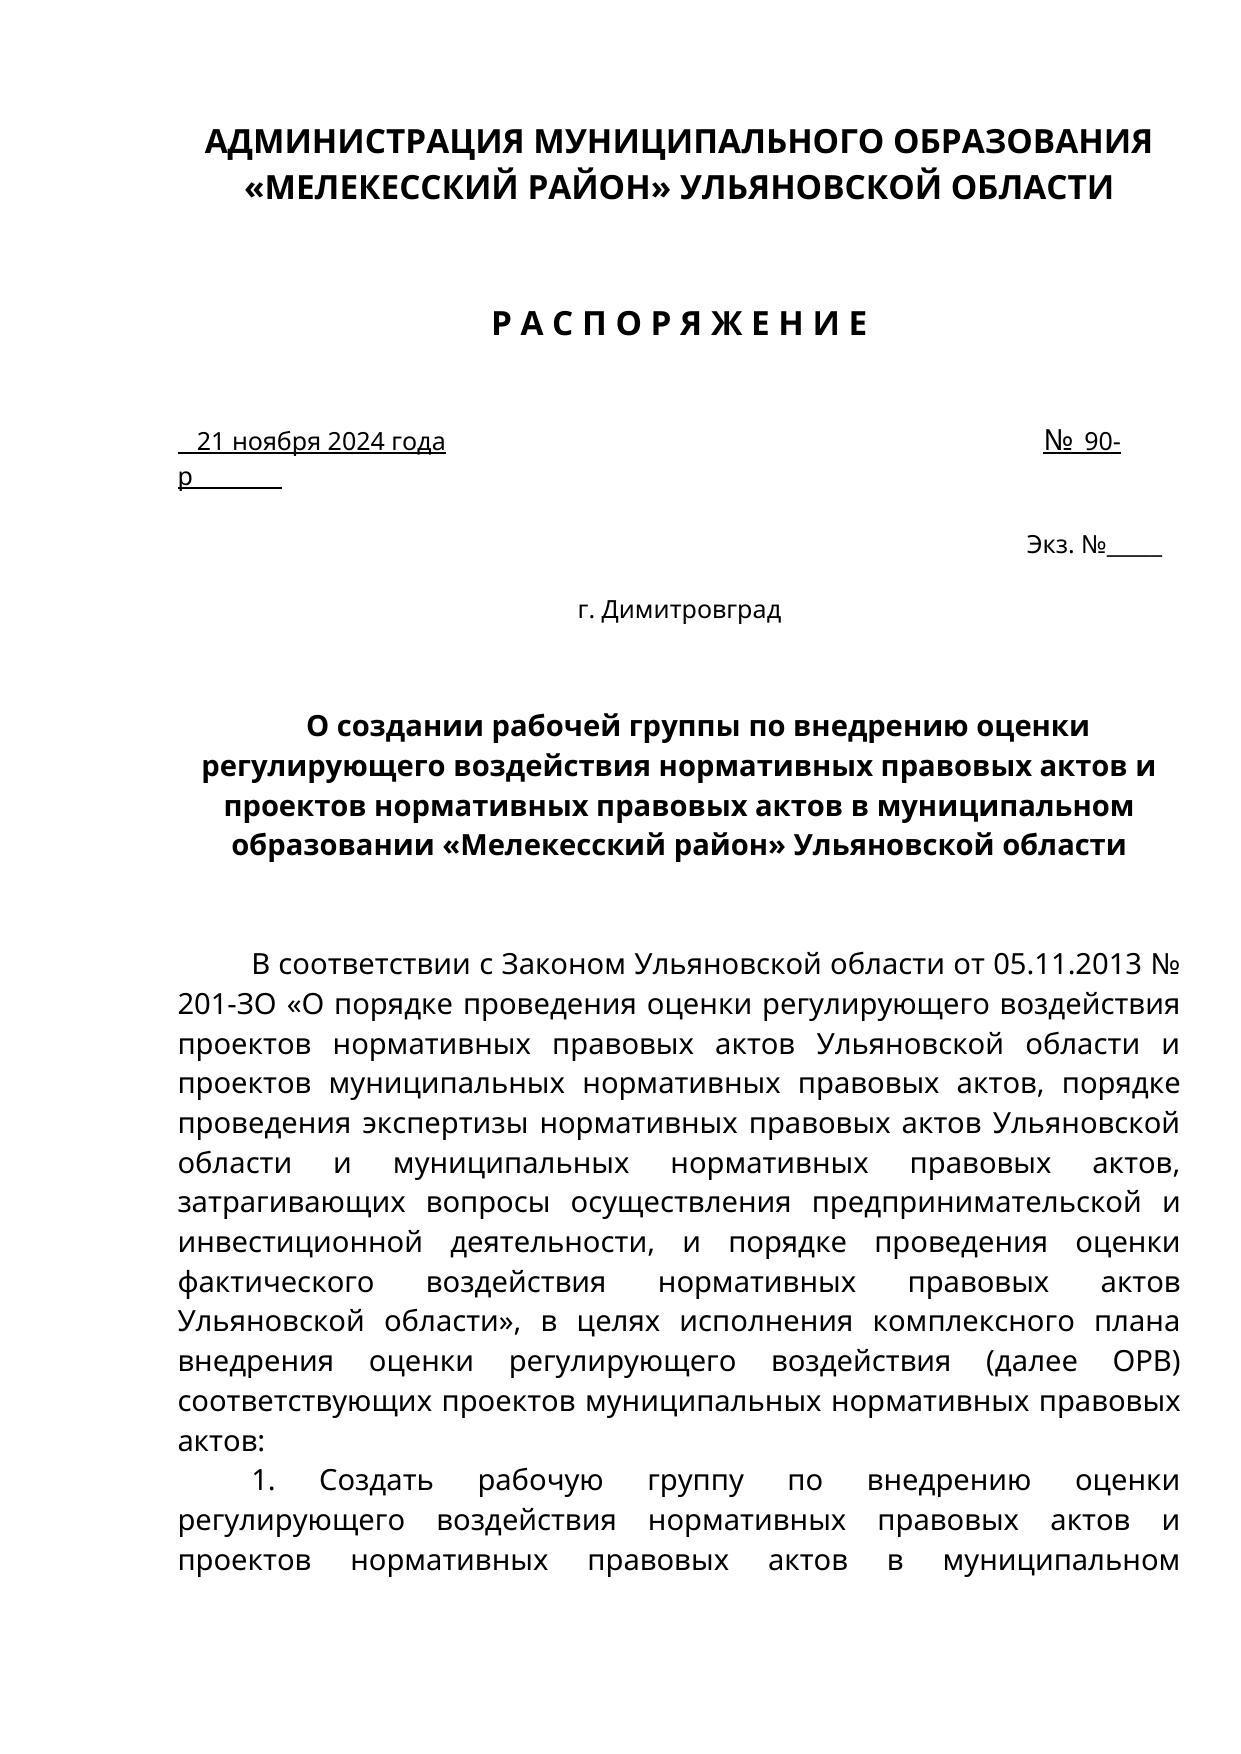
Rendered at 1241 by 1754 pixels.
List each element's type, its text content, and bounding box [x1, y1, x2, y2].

text г. Димитровград [177, 592, 1181, 626]
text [177, 1459, 1181, 1578]
subtitle Р А С П О Р Я Ж Е Н И Е [177, 300, 1181, 345]
text Экз. №_____ [177, 527, 1181, 561]
text В соответствии с Законом Ульяновской области от 05.11.2013 № 201-ЗО «О порядке проведения оценки регулирующего воздействия проектов нормативных правовых актов Ульяновской области и проектов муниципальных нормативных правовых актов, порядке проведения экспертизы нормативных правовых актов Ульяновской области и муниципальных нормативных правовых актов, затрагивающих вопросы осуществления предпринимательской и инвестиционной деятельности, и порядке проведения оценки фактического воздействия нормативных правовых актов Ульяновской области», в целях исполнения комплексного плана внедрения оценки регулирующего воздействия (далее ОРВ) соответствующих проектов муниципальных нормативных правовых актов: [177, 943, 1181, 1459]
text АДМИНИСТРАЦИЯ МУНИЦИПАЛЬНОГО ОБРАЗОВАНИЯ «МЕЛЕКЕССКИЙ РАЙОН» УЛЬЯНОВСКОЙ ОБЛАСТИ [177, 118, 1181, 209]
text 21 ноября 2024 года №_90-р________ [177, 419, 1181, 493]
subtitle О создании рабочей группы по внедрению оценки регулирующего воздействия нормативных правовых актов и проектов нормативных правовых актов в муниципальном образовании «Мелекесский район» Ульяновской области [177, 705, 1181, 864]
